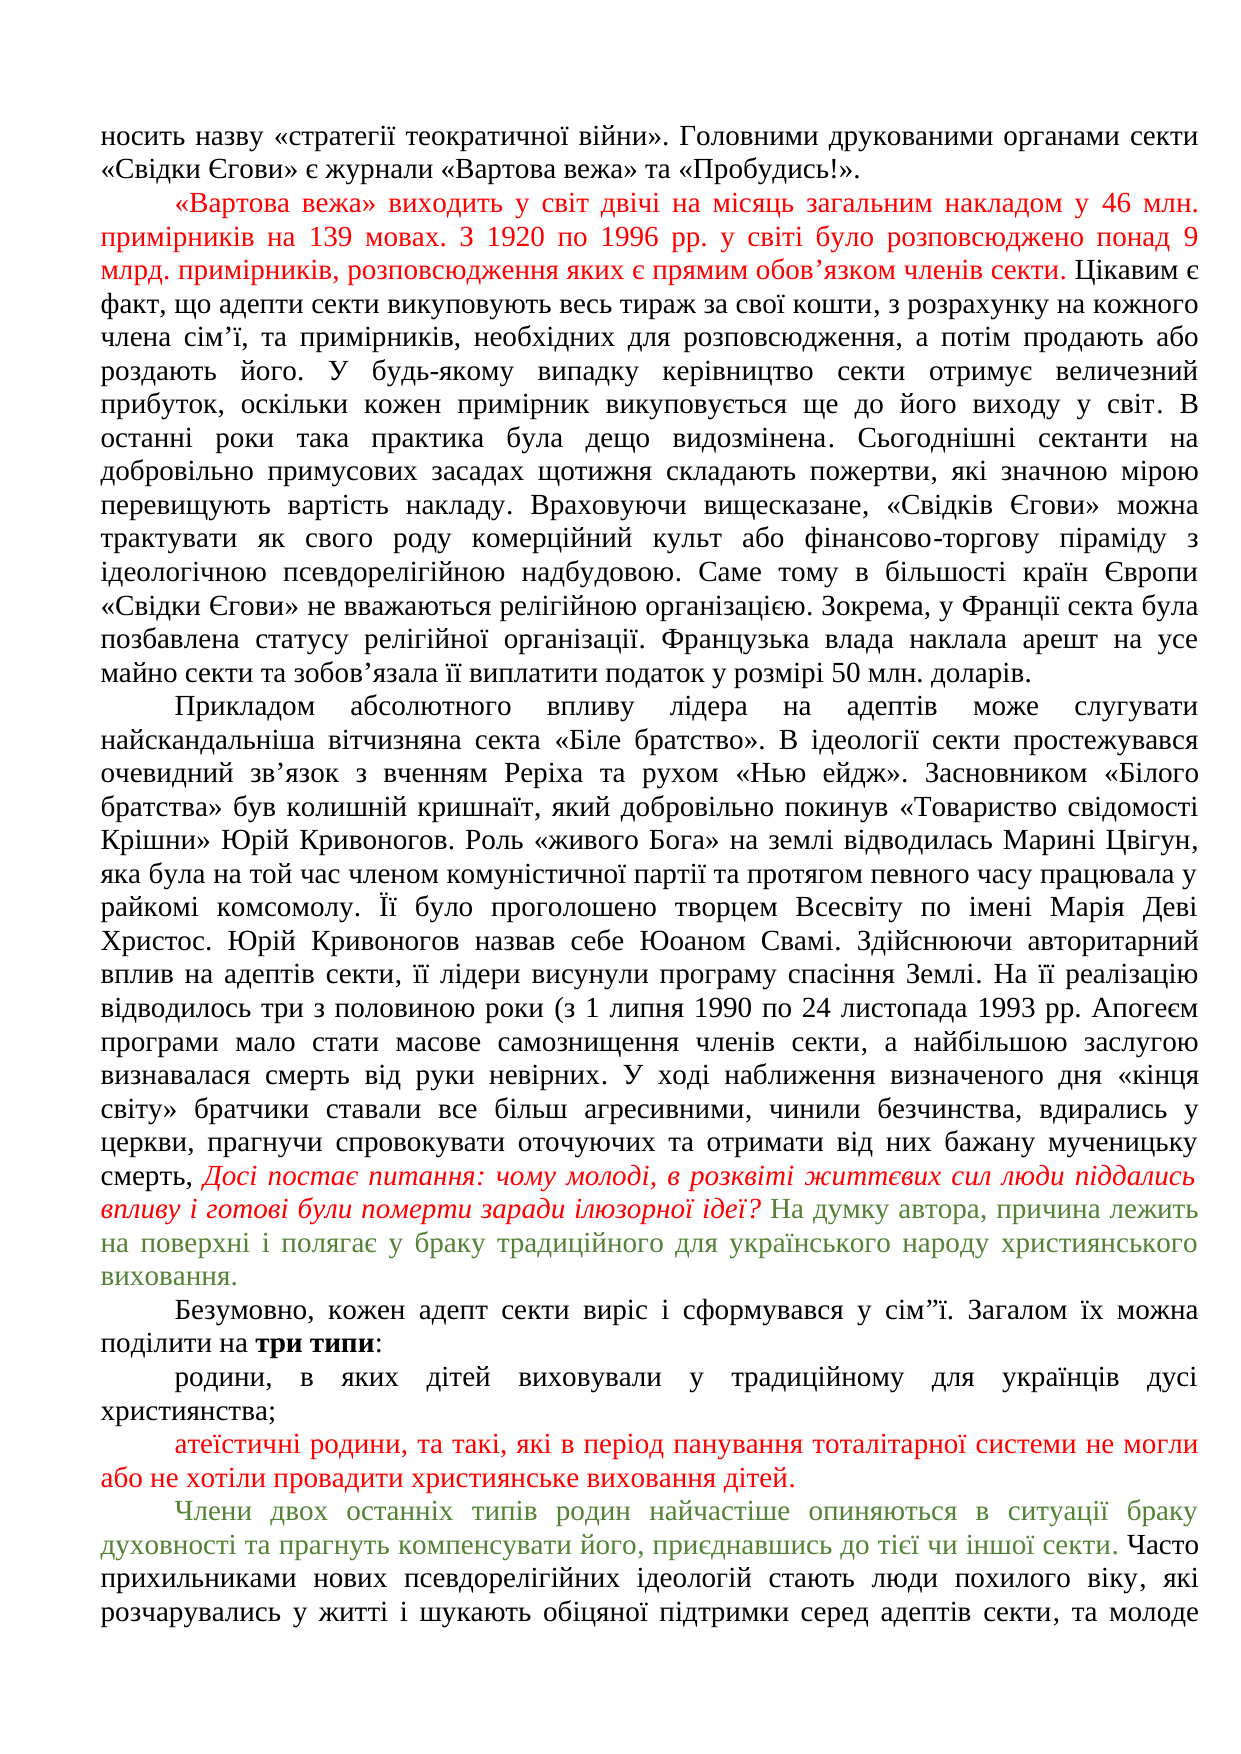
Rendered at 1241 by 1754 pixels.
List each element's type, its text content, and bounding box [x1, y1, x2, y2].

text атеїстичні родини, та такі, які в період панування тоталітарної системи не могли або не хотіли провадити християнське виховання дітей. [100, 1426, 1199, 1493]
text Прикладом абсолютного впливу лідера на адептів може слугувати найскандальніша вітчизняна секта «Біле братство». В ідеології секти простежувався очевидний зв’язок з вченням Реріха та рухом «Нью ейдж». Засновником «Білого братства» був колишній кришнаїт, який добровільно покинув «Товариство свідомості Крішни» Юрій Кривоногов. Роль «живого Бога» на землі відводилась Марині Цвігун, яка була на той час членом комуністичної партії та протягом певного часу працювала у райкомі комсомолу. Її було проголошено творцем Всесвіту по імені Марія Деві Христос. Юрій Кривоногов назвав себе Юоаном Свамі. Здійснюючи авторитарний вплив на адептів секти, її лідери висунули програму спасіння Землі. На її реалізацію відводилось три з половиною роки (з 1 липня 1990 по 24 листопада 1993 рр. Апогеєм програми мало стати масове самознищення членів секти, а найбільшою заслугою визнавалася смерть від руки невірних. У ході наближення визначеного дня «кінця світу» братчики ставали все більш агресивними, чинили безчинства, вдирались у церкви, прагнучи спровокувати оточуючих та отримати від них бажану мученицьку смерть, Досі постає питання: чому молоді, в розквіті життєвих сил люди піддались впливу і готові були померти заради ілюзорної ідеї? На думку автора, причина лежить на поверхні і полягає у браку традиційного для українського народу християнського виховання. [100, 688, 1199, 1292]
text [100, 1493, 1199, 1627]
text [100, 118, 1199, 185]
text Безумовно, кожен адепт секти виріс і сформувався у сім”ї. Загалом їх можна поділити на три типи: [100, 1292, 1199, 1359]
text родини, в яких дітей виховували у традиційному для українців дусі християнства; [100, 1359, 1199, 1426]
text «Вартова вежа» виходить у світ двічі на місяць загальним накладом у 46 млн. примірників на 139 мовах. З 1920 по 1996 рр. у світі було розповсюджено понад 9 млрд. примірників, розповсюдження яких є прямим обов’язком членів секти. Цікавим є факт, що адепти секти викуповують весь тираж за свої кошти, з розрахунку на кожного члена сім’ї, та примірників, необхідних для розповсюдження, а потім продають або роздають його. У будь-якому випадку керівництво секти отримує величезний прибуток, оскільки кожен примірник викуповується ще до його виходу у світ. В останні роки така практика була дещо видозмінена. Сьогоднішні сектанти на добровільно примусових засадах щотижня складають пожертви, які значною мірою перевищують вартість накладу. Враховуючи вищесказане, «Свідків Єгови» можна трактувати як свого роду комерційний культ або фінансово-торгову піраміду з ідеологічною псевдорелігійною надбудовою. Саме тому в більшості країн Європи «Свідки Єгови» не вважаються релігійною організацією. Зокрема, у Франції секта була позбавлена статусу релігійної організації. Французька влада наклала арешт на усе майно секти та зобов’язала її виплатити податок у розмірі 50 млн. доларів. [100, 185, 1199, 688]
